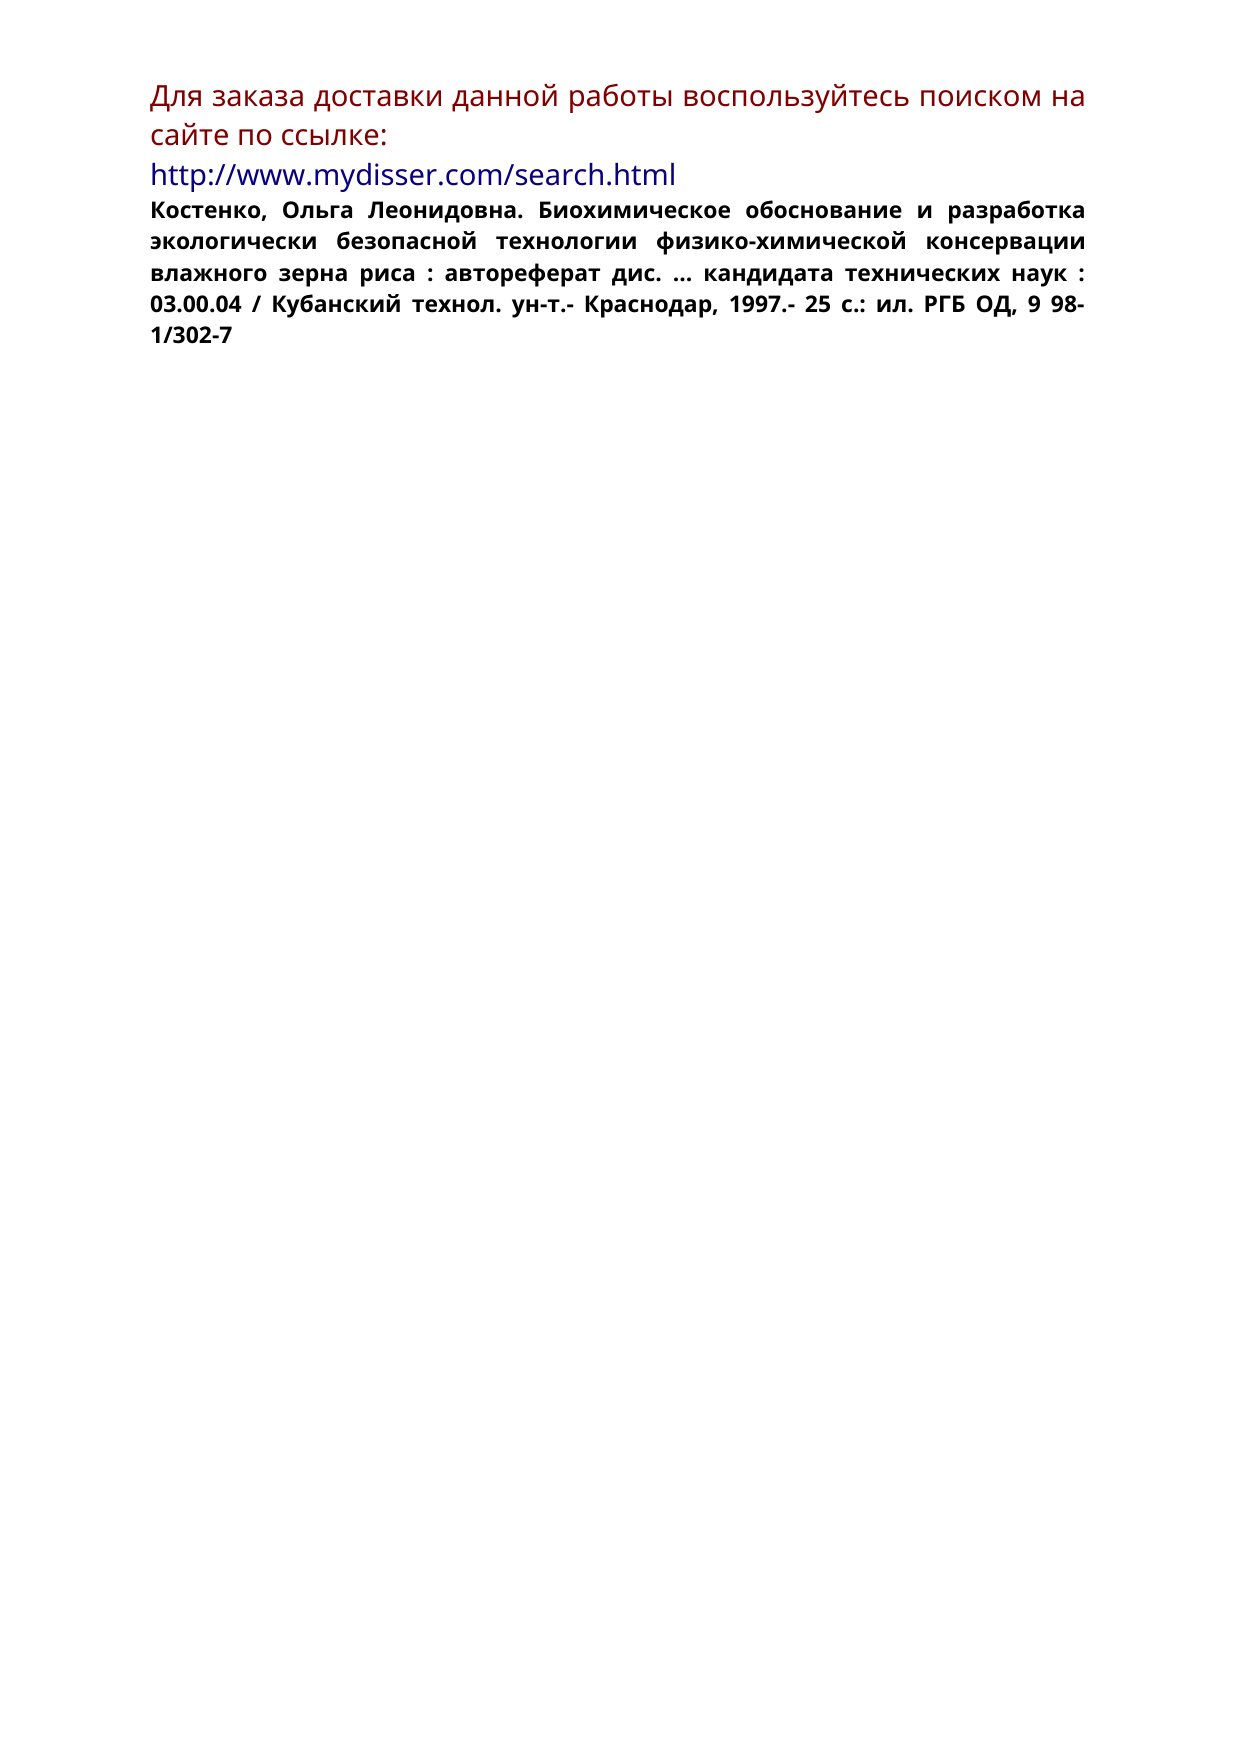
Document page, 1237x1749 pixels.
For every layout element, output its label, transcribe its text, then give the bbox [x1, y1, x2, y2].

text Костенко, Ольга Леонидовна. Биохимическое обоснование и разработка экологически безопасной технологии физико-химической консервации влажного зерна риса : автореферат дис. ... кандидата технических наук : 03.00.04 / Кубанский технол. ун-т.- Краснодар, 1997.- 25 с.: ил. РГБ ОД, 9 98-1/302-7 [150, 194, 1086, 350]
